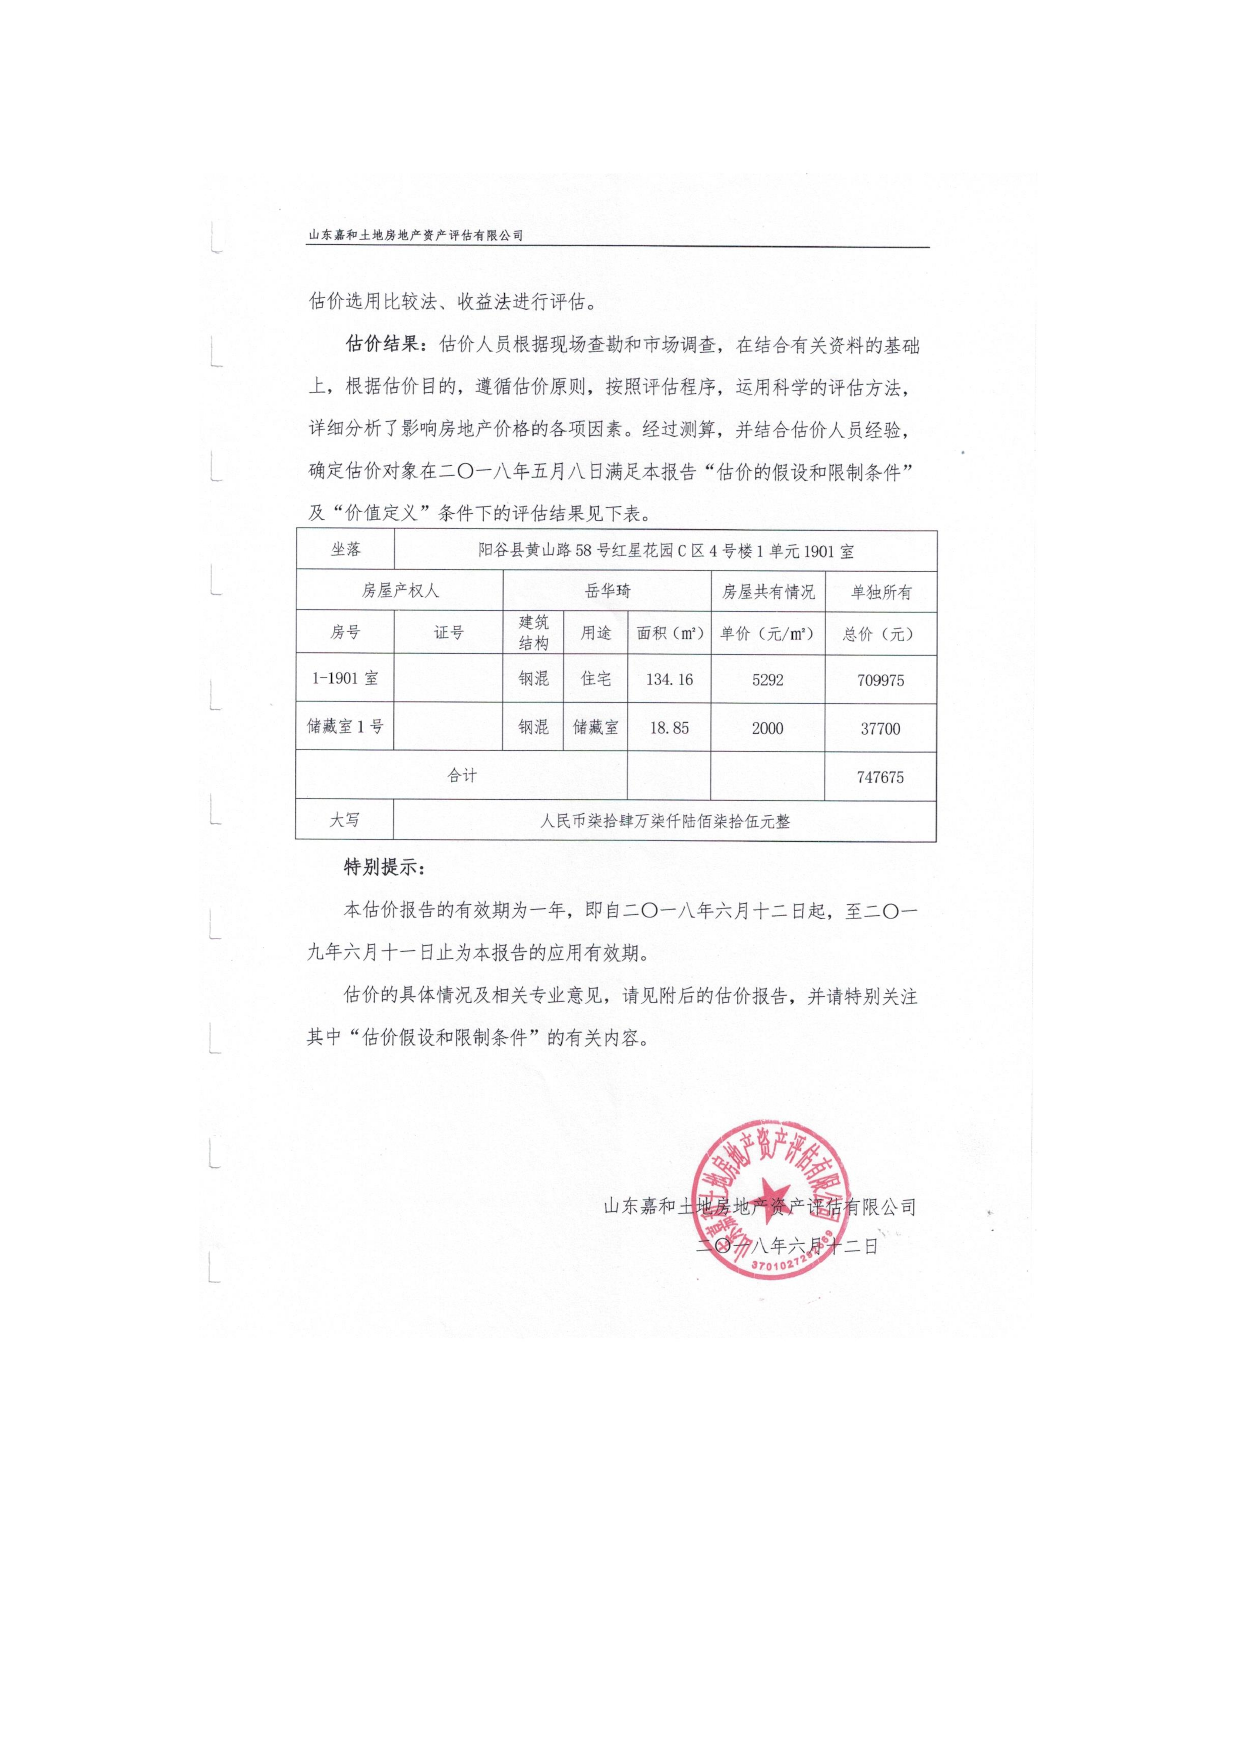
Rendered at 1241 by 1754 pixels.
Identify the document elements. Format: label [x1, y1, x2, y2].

picture [187, 162, 1052, 1351]
